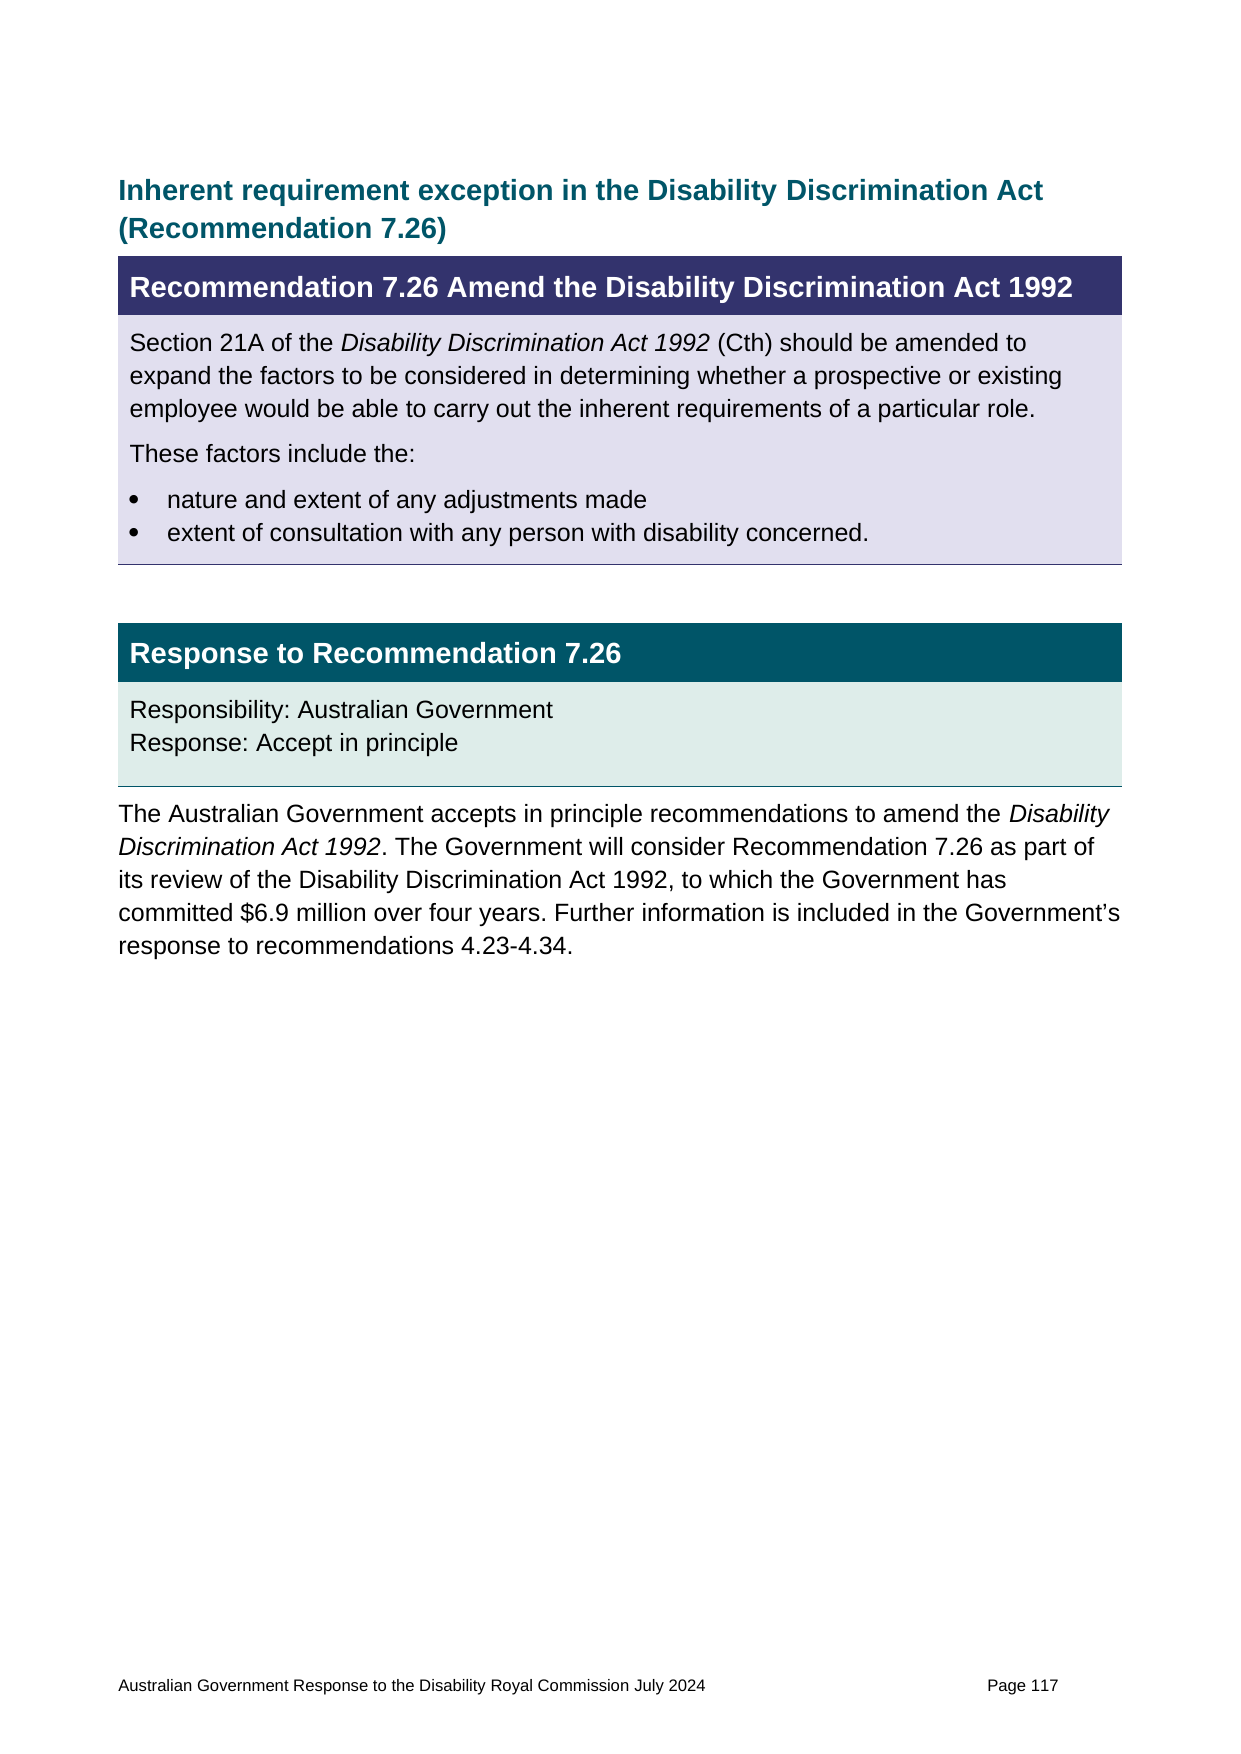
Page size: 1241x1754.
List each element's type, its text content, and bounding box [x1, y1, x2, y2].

table_header Response to Recommendation 7.26 [118, 624, 1122, 681]
table_cell Responsibility: Australian Government Response: Accept in principle [118, 682, 1122, 786]
table_header Recommendation 7.26 Amend the Disability Discrimination Act 1992 [118, 257, 1122, 314]
text The Australian Government accepts in principle recommendations to amend the Disability Discrimination Act 1992. The Government will consider Recommendation 7.26 as part of its review of the Disability Discrimination Act 1992, to which the Government has committed $6.9 million over four years. Further information is included in the Government’s response to recommendations 4.23-4.34. [118, 799, 1122, 960]
subtitle Inherent requirement exception in the Disability Discrimination Act (Recommendation 7.26) [118, 173, 1122, 245]
table_cell Section 21A of the Disability Discrimination Act 1992 (Cth) should be amended to expand the factors to be considered in determining whether a prospective or existing employee would be able to carry out the inherent requirements of a particular role. These factors include the: nature and extent of any adjustments made extent of consultation with any person with disability concerned. [118, 315, 1122, 564]
